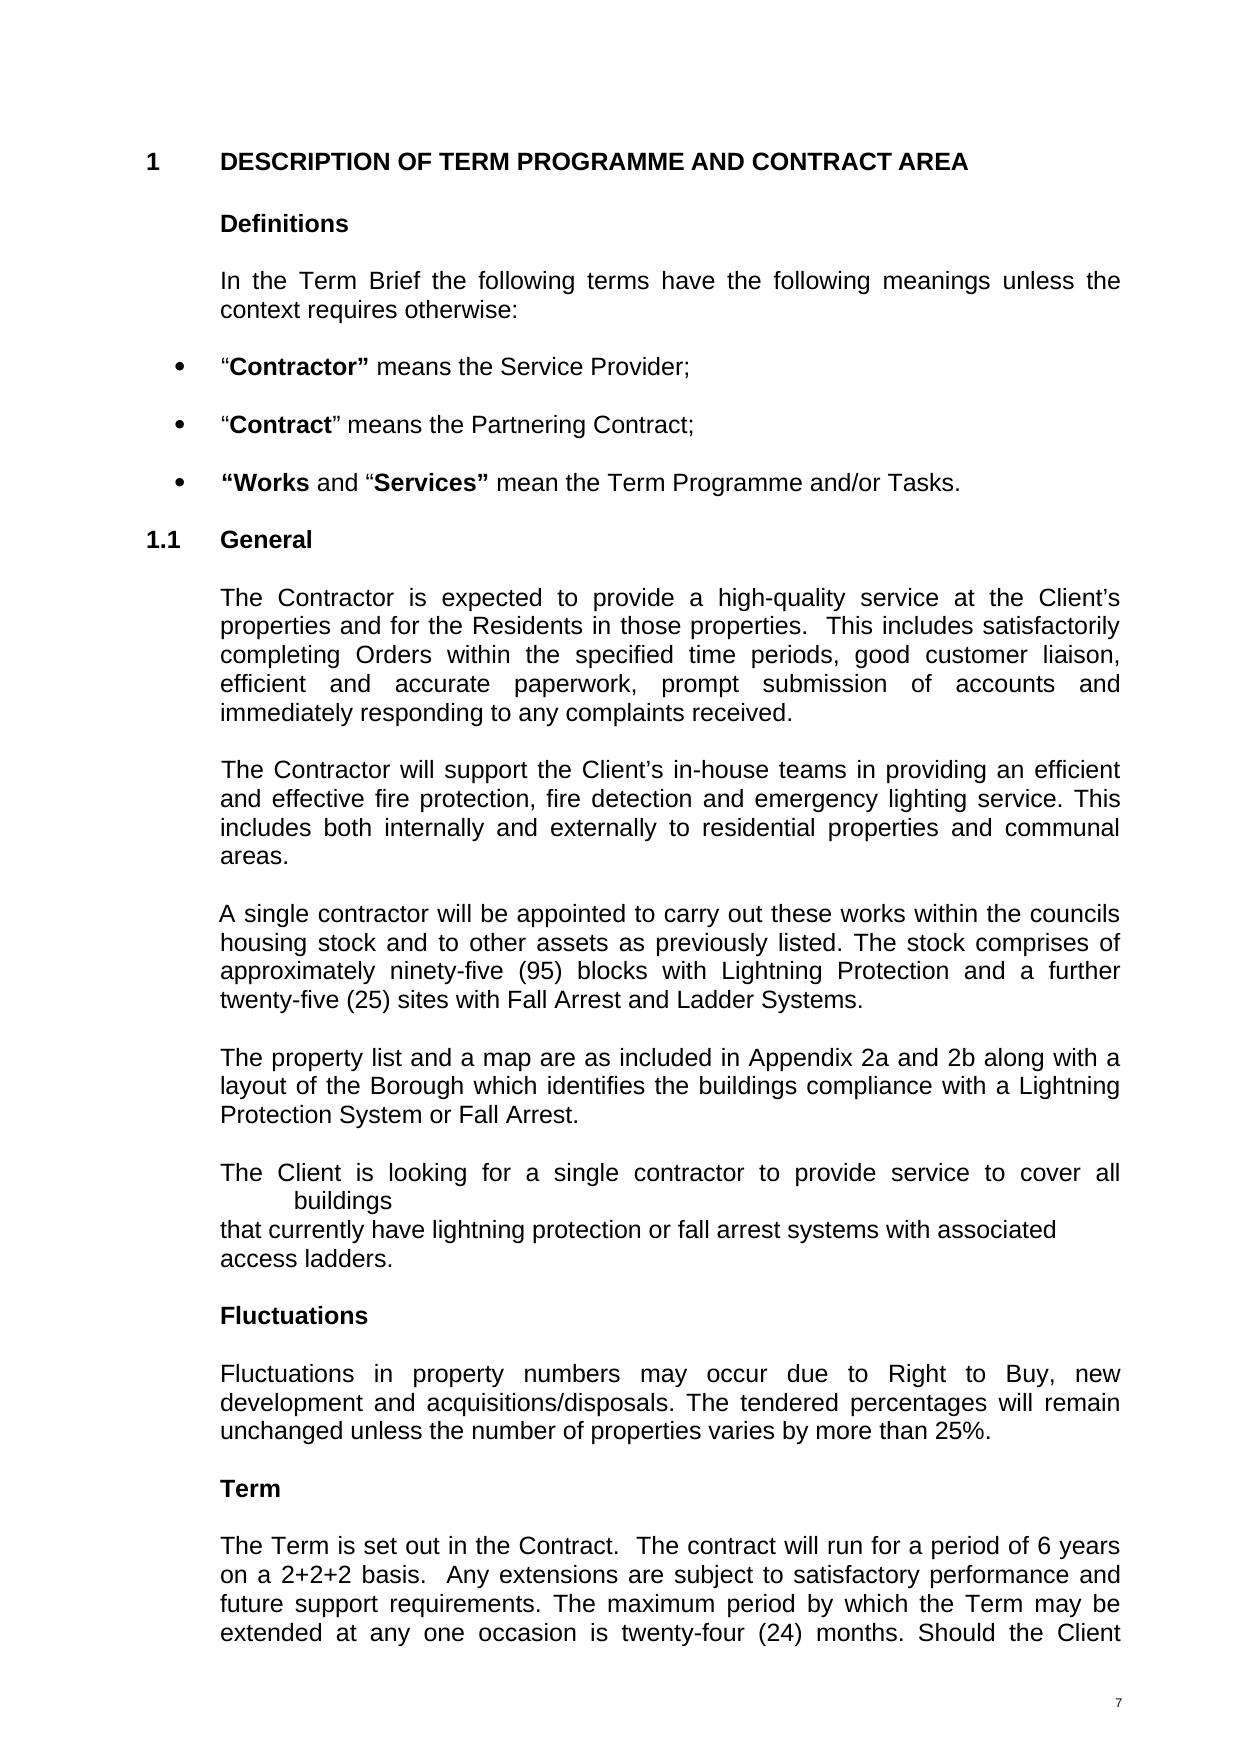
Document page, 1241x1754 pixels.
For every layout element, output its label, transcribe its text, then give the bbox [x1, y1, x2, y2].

text A single contractor will be appointed to carry out these works within the councils housing stock and to other assets as previously listed. The stock comprises of approximately ninety-five (95) blocks with Lightning Protection and a further twenty-five (25) sites with Fall Arrest and Ladder Systems. [219, 899, 1122, 1014]
list “Contract” means the Partnering Contract; [175, 410, 1122, 439]
text The Contractor is expected to provide a high-quality service at the Client’s properties and for the Residents in those properties. This includes satisfactorily completing Orders within the specified time periods, good customer liaison, efficient and accurate paperwork, prompt submission of accounts and immediately responding to any complaints received. [220, 583, 1122, 726]
text In the Term Brief the following terms have the following meanings unless the context requires otherwise: [146, 266, 1122, 323]
list “Works and “Services” mean the Term Programme and/or Tasks. [175, 467, 1122, 496]
text Term [146, 1474, 1122, 1503]
subtitle General [146, 525, 1119, 554]
subtitle Description of Term Programme and Contract Area [146, 147, 1122, 176]
text Fluctuations [220, 1301, 1122, 1330]
text The property list and a map are as included in Appendix 2a and 2b along with a layout of the Borough which identifies the buildings compliance with a Lightning Protection System or Fall Arrest. [146, 1043, 1122, 1129]
list “Contractor” means the Service Provider; [175, 352, 1122, 381]
text that currently have lightning protection or fall arrest systems with associated [220, 1215, 1122, 1244]
text The Contractor will support the Client’s in-house teams in providing an efficient and effective fire protection, fire detection and emergency lighting service. This includes both internally and externally to residential properties and communal areas. [220, 755, 1122, 870]
text Fluctuations in property numbers may occur due to Right to Buy, new development and acquisitions/disposals. The tendered percentages will remain unchanged unless the number of properties varies by more than 25%. [220, 1359, 1122, 1445]
text access ladders. [220, 1244, 1122, 1273]
text The Client is looking for a single contractor to provide service to cover all buildings [220, 1158, 1122, 1215]
text Definitions [146, 208, 1122, 237]
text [146, 1531, 1122, 1646]
